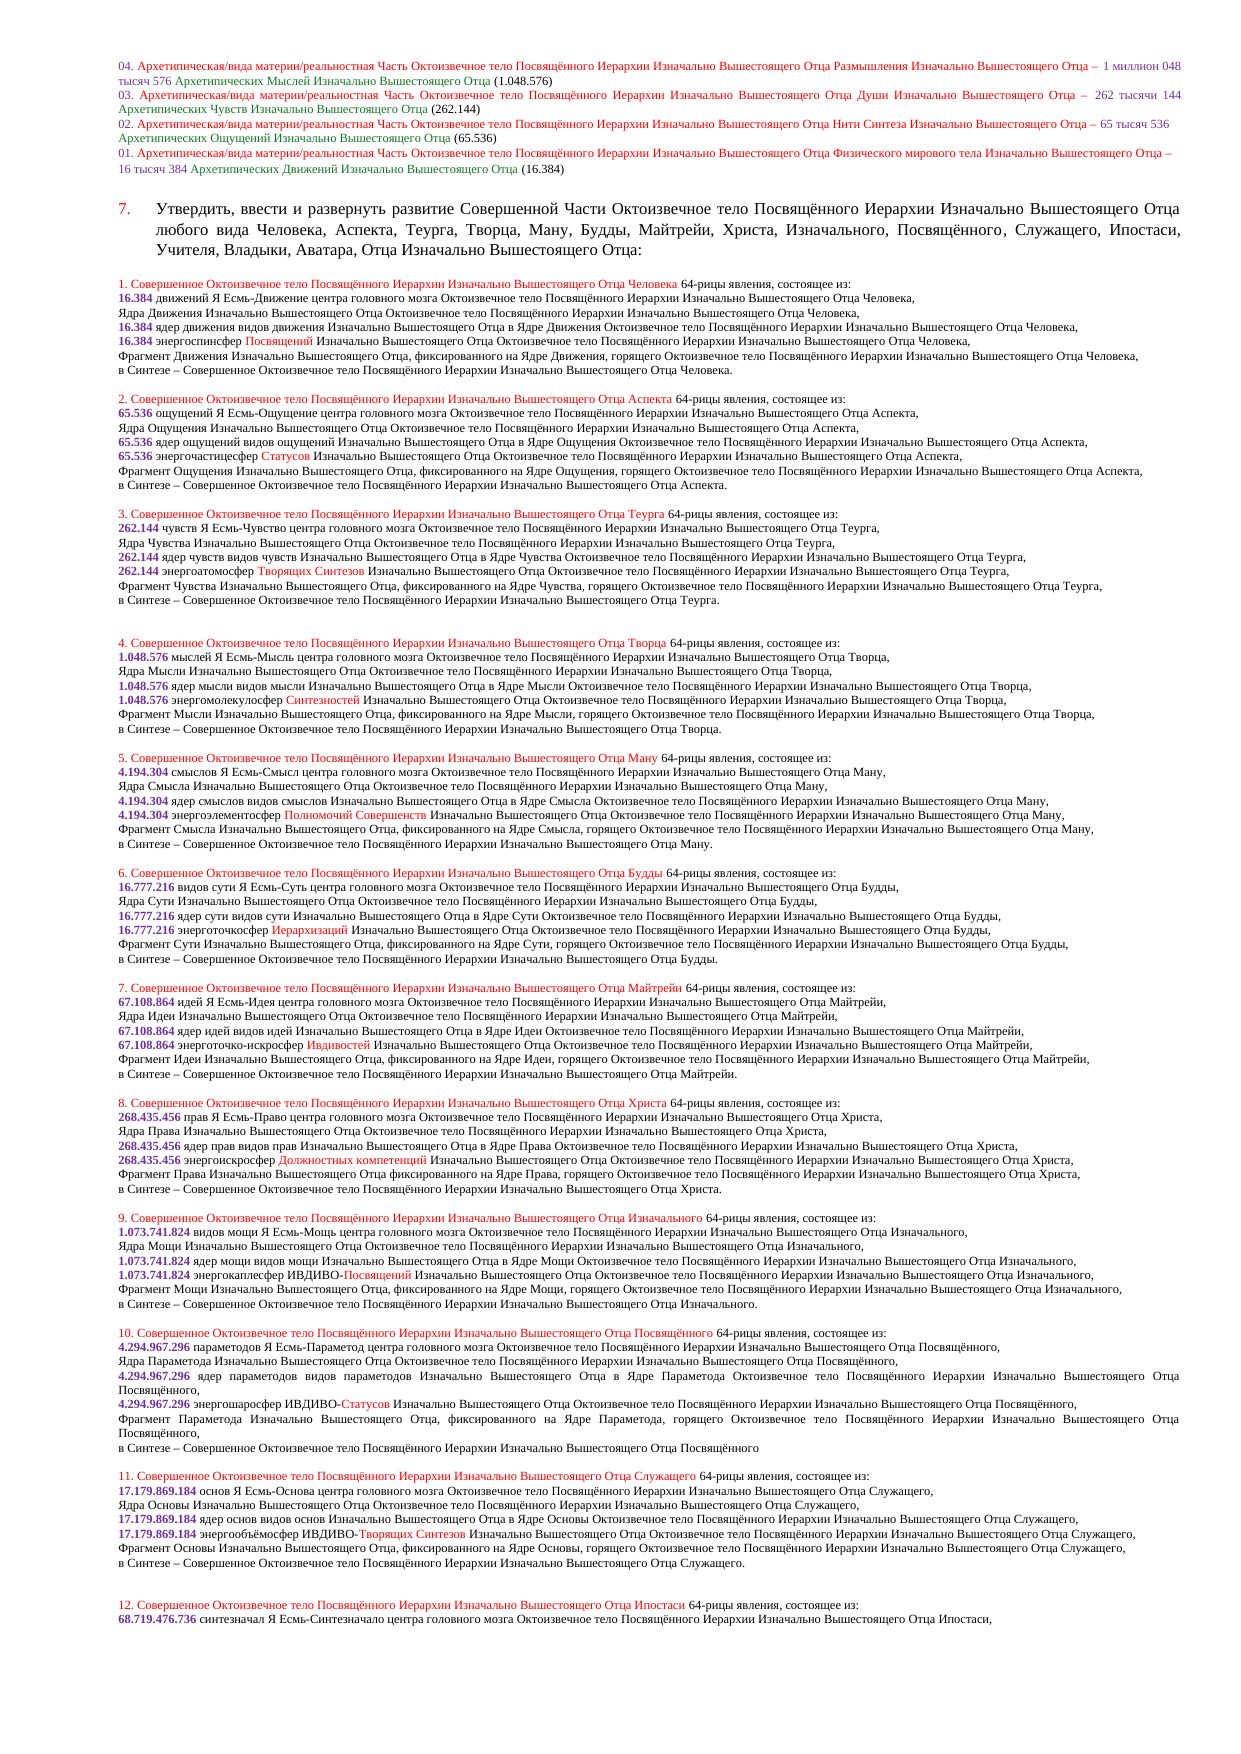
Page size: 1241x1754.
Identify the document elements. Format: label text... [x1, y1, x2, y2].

text 68.719.476.736 синтезначал Я Есмь-Синтезначало центра головного мозга Октоизвечное тело Посвящённого Иерархии Изначально Вышестоящего Отца Ипостаси, [118, 1612, 1181, 1626]
text в Синтезе – Совершенное Октоизвечное тело Посвящённого Иерархии Изначально Вышестоящего Отца Ману. [118, 837, 1181, 851]
text в Синтезе – Совершенное Октоизвечное тело Посвящённого Иерархии Изначально Вышестоящего Отца Теурга. [118, 593, 1181, 607]
text 268.435.456 прав Я Есмь-Право центра головного мозга Октоизвечное тело Посвящённого Иерархии Изначально Вышестоящего Отца Христа, [118, 1110, 1181, 1124]
text 16.384 ядер движения видов движения Изначально Вышестоящего Отца в Ядре Движения Октоизвечное тело Посвящённого Иерархии Изначально Вышестоящего Отца Человека, [118, 320, 1181, 334]
text 12. Совершенное Октоизвечное тело Посвящённого Иерархии Изначально Вышестоящего Отца Ипостаси 64-рицы явления, состоящее из: [118, 1598, 1181, 1612]
text 262.144 ядер чувств видов чувств Изначально Вышестоящего Отца в Ядре Чувства Октоизвечное тело Посвящённого Иерархии Изначально Вышестоящего Отца Теурга, [118, 550, 1181, 564]
text 11. Совершенное Октоизвечное тело Посвящённого Иерархии Изначально Вышестоящего Отца Служащего 64-рицы явления, состоящее из: [118, 1469, 1181, 1483]
text 262.144 энергоатомосфер Творящих Синтезов Изначально Вышестоящего Отца Октоизвечное тело Посвящённого Иерархии Изначально Вышестоящего Отца Теурга, [118, 564, 1181, 578]
text 1.048.576 мыслей Я Есмь-Мысль центра головного мозга Октоизвечное тело Посвящённого Иерархии Изначально Вышестоящего Отца Творца, [118, 650, 1181, 664]
text в Синтезе – Совершенное Октоизвечное тело Посвящённого Иерархии Изначально Вышестоящего Отца Человека. [118, 363, 1181, 377]
text 17.179.869.184 энергообъёмосфер ИВДИВО-Творящих Синтезов Изначально Вышестоящего Отца Октоизвечное тело Посвящённого Иерархии Изначально Вышестоящего Отца Служащего, [118, 1527, 1181, 1541]
text 9. Совершенное Октоизвечное тело Посвящённого Иерархии Изначально Вышестоящего Отца Изначального 64-рицы явления, состоящее из: [118, 1210, 1181, 1225]
text 04. Архетипическая/вида материи/реальностная Часть Октоизвечное тело Посвящённого Иерархии Изначально Вышестоящего Отца Размышления Изначально Вышестоящего Отца – 1 миллион 048 тысяч 576 Архетипических Мыслей Изначально Вышестоящего Отца (1.048.576) [118, 59, 1181, 88]
text 17.179.869.184 основ Я Есмь-Основа центра головного мозга Октоизвечное тело Посвящённого Иерархии Изначально Вышестоящего Отца Служащего, [118, 1483, 1181, 1498]
text 16.384 энергоспинсфер Посвящений Изначально Вышестоящего Отца Октоизвечное тело Посвящённого Иерархии Изначально Вышестоящего Отца Человека, [118, 334, 1181, 348]
text Фрагмент Мощи Изначально Вышестоящего Отца, фиксированного на Ядре Мощи, горящего Октоизвечное тело Посвящённого Иерархии Изначально Вышестоящего Отца Изначального, [118, 1282, 1181, 1297]
text 1.048.576 энергомолекулосфер Синтезностей Изначально Вышестоящего Отца Октоизвечное тело Посвящённого Иерархии Изначально Вышестоящего Отца Творца, [118, 693, 1181, 707]
text 01. Архетипическая/вида материи/реальностная Часть Октоизвечное тело Посвящённого Иерархии Изначально Вышестоящего Отца Физического мирового тела Изначально Вышестоящего Отца – 16 тысяч 384 Архетипических Движений Изначально Вышестоящего Отца (16.384) [118, 145, 1181, 176]
text 67.108.864 энерготочко-искросфер Ивдивостей Изначально Вышестоящего Отца Октоизвечное тело Посвящённого Иерархии Изначально Вышестоящего Отца Майтрейи, [118, 1038, 1181, 1052]
text Фрагмент Права Изначально Вышестоящего Отца фиксированного на Ядре Права, горящего Октоизвечное тело Посвящённого Иерархии Изначально Вышестоящего Отца Христа, [118, 1167, 1181, 1182]
text 4. Совершенное Октоизвечное тело Посвящённого Иерархии Изначально Вышестоящего Отца Творца 64-рицы явления, состоящее из: [118, 635, 1181, 650]
text 4.294.967.296 энергошаросфер ИВДИВО-Статусов Изначально Вышестоящего Отца Октоизвечное тело Посвящённого Иерархии Изначально Вышестоящего Отца Посвящённого, [118, 1397, 1181, 1412]
text Ядра Чувства Изначально Вышестоящего Отца Октоизвечное тело Посвящённого Иерархии Изначально Вышестоящего Отца Теурга, [118, 535, 1181, 550]
text 16.777.216 энерготочкосфер Иерархизаций Изначально Вышестоящего Отца Октоизвечное тело Посвящённого Иерархии Изначально Вышестоящего Отца Будды, [118, 923, 1181, 937]
text 16.777.216 ядер сути видов сути Изначально Вышестоящего Отца в Ядре Сути Октоизвечное тело Посвящённого Иерархии Изначально Вышестоящего Отца Будды, [118, 908, 1181, 923]
text 4.294.967.296 ядер параметодов видов параметодов Изначально Вышестоящего Отца в Ядре Параметода Октоизвечное тело Посвящённого Иерархии Изначально Вышестоящего Отца Посвящённого, [118, 1368, 1181, 1397]
text 03. Архетипическая/вида материи/реальностная Часть Октоизвечное тело Посвящённого Иерархии Изначально Вышестоящего Отца Души Изначально Вышестоящего Отца – 262 тысячи 144 Архетипических Чувств Изначально Вышестоящего Отца (262.144) [118, 88, 1181, 117]
text Ядра Параметода Изначально Вышестоящего Отца Октоизвечное тело Посвящённого Иерархии Изначально Вышестоящего Отца Посвящённого, [118, 1354, 1181, 1368]
text 6. Совершенное Октоизвечное тело Посвящённого Иерархии Изначально Вышестоящего Отца Будды 64-рицы явления, состоящее из: [118, 865, 1181, 880]
text Ядра Основы Изначально Вышестоящего Отца Октоизвечное тело Посвящённого Иерархии Изначально Вышестоящего Отца Служащего, [118, 1498, 1181, 1512]
text в Синтезе – Совершенное Октоизвечное тело Посвящённого Иерархии Изначально Вышестоящего Отца Творца. [118, 722, 1181, 736]
text Ядра Смысла Изначально Вышестоящего Отца Октоизвечное тело Посвящённого Иерархии Изначально Вышестоящего Отца Ману, [118, 779, 1181, 793]
text 4.194.304 энергоэлементосфер Полномочий Совершенств Изначально Вышестоящего Отца Октоизвечное тело Посвящённого Иерархии Изначально Вышестоящего Отца Ману, [118, 808, 1181, 822]
text 268.435.456 ядер прав видов прав Изначально Вышестоящего Отца в Ядре Права Октоизвечное тело Посвящённого Иерархии Изначально Вышестоящего Отца Христа, [118, 1138, 1181, 1153]
text Ядра Сути Изначально Вышестоящего Отца Октоизвечное тело Посвящённого Иерархии Изначально Вышестоящего Отца Будды, [118, 894, 1181, 908]
text 10. Совершенное Октоизвечное тело Посвящённого Иерархии Изначально Вышестоящего Отца Посвящённого 64-рицы явления, состоящее из: [118, 1325, 1181, 1340]
text 1. Совершенное Октоизвечное тело Посвящённого Иерархии Изначально Вышестоящего Отца Человека 64-рицы явления, состоящее из: [118, 277, 1181, 291]
text 5. Совершенное Октоизвечное тело Посвящённого Иерархии Изначально Вышестоящего Отца Ману 64-рицы явления, состоящее из: [118, 750, 1181, 765]
text в Синтезе – Совершенное Октоизвечное тело Посвящённого Иерархии Изначально Вышестоящего Отца Христа. [118, 1182, 1181, 1196]
text 1.073.741.824 видов мощи Я Есмь-Мощь центра головного мозга Октоизвечное тело Посвящённого Иерархии Изначально Вышестоящего Отца Изначального, [118, 1225, 1181, 1239]
list Утвердить, ввести и развернуть развитие Совершенной Части Октоизвечное тело Посвящённого Иерархии Изначально Вышестоящего Отца любого вида Человека, Аспекта, Теурга, Творца, Ману, Будды, Майтрейи, Христа, Изначального, Посвящённого, Служащего, Ипостаси, Учителя, Владыки, Аватара, Отца Изначально Вышестоящего Отца: [118, 199, 1181, 259]
text 1.073.741.824 ядер мощи видов мощи Изначально Вышестоящего Отца в Ядре Мощи Октоизвечное тело Посвящённого Иерархии Изначально Вышестоящего Отца Изначального, [118, 1253, 1181, 1268]
text 67.108.864 идей Я Есмь-Идея центра головного мозга Октоизвечное тело Посвящённого Иерархии Изначально Вышестоящего Отца Майтрейи, [118, 995, 1181, 1009]
text Фрагмент Основы Изначально Вышестоящего Отца, фиксированного на Ядре Основы, горящего Октоизвечное тело Посвящённого Иерархии Изначально Вышестоящего Отца Служащего, [118, 1541, 1181, 1555]
text Ядра Мысли Изначально Вышестоящего Отца Октоизвечное тело Посвящённого Иерархии Изначально Вышестоящего Отца Творца, [118, 664, 1181, 678]
text 262.144 чувств Я Есмь-Чувство центра головного мозга Октоизвечное тело Посвящённого Иерархии Изначально Вышестоящего Отца Теурга, [118, 521, 1181, 535]
text Фрагмент Чувства Изначально Вышестоящего Отца, фиксированного на Ядре Чувства, горящего Октоизвечное тело Посвящённого Иерархии Изначально Вышестоящего Отца Теурга, [118, 578, 1181, 593]
text в Синтезе – Совершенное Октоизвечное тело Посвящённого Иерархии Изначально Вышестоящего Отца Посвящённого [118, 1440, 1181, 1455]
text в Синтезе – Совершенное Октоизвечное тело Посвящённого Иерархии Изначально Вышестоящего Отца Будды. [118, 952, 1181, 966]
text в Синтезе – Совершенное Октоизвечное тело Посвящённого Иерархии Изначально Вышестоящего Отца Служащего. [118, 1555, 1181, 1570]
text 16.777.216 видов сути Я Есмь-Суть центра головного мозга Октоизвечное тело Посвящённого Иерархии Изначально Вышестоящего Отца Будды, [118, 880, 1181, 894]
text Фрагмент Движения Изначально Вышестоящего Отца, фиксированного на Ядре Движения, горящего Октоизвечное тело Посвящённого Иерархии Изначально Вышестоящего Отца Человека, [118, 348, 1181, 363]
text Ядра Ощущения Изначально Вышестоящего Отца Октоизвечное тело Посвящённого Иерархии Изначально Вышестоящего Отца Аспекта, [118, 420, 1181, 435]
text Фрагмент Параметода Изначально Вышестоящего Отца, фиксированного на Ядре Параметода, горящего Октоизвечное тело Посвящённого Иерархии Изначально Вышестоящего Отца Посвящённого, [118, 1412, 1181, 1440]
text 2. Совершенное Октоизвечное тело Посвящённого Иерархии Изначально Вышестоящего Отца Аспекта 64-рицы явления, состоящее из: [118, 392, 1181, 406]
text Фрагмент Идеи Изначально Вышестоящего Отца, фиксированного на Ядре Идеи, горящего Октоизвечное тело Посвящённого Иерархии Изначально Вышестоящего Отца Майтрейи, [118, 1052, 1181, 1067]
text Фрагмент Ощущения Изначально Вышестоящего Отца, фиксированного на Ядре Ощущения, горящего Октоизвечное тело Посвящённого Иерархии Изначально Вышестоящего Отца Аспекта, [118, 463, 1181, 478]
text Фрагмент Мысли Изначально Вышестоящего Отца, фиксированного на Ядре Мысли, горящего Октоизвечное тело Посвящённого Иерархии Изначально Вышестоящего Отца Творца, [118, 707, 1181, 722]
text Фрагмент Смысла Изначально Вышестоящего Отца, фиксированного на Ядре Смысла, горящего Октоизвечное тело Посвящённого Иерархии Изначально Вышестоящего Отца Ману, [118, 822, 1181, 837]
text 3. Совершенное Октоизвечное тело Посвящённого Иерархии Изначально Вышестоящего Отца Теурга 64-рицы явления, состоящее из: [118, 507, 1181, 521]
text Ядра Мощи Изначально Вышестоящего Отца Октоизвечное тело Посвящённого Иерархии Изначально Вышестоящего Отца Изначального, [118, 1239, 1181, 1253]
text в Синтезе – Совершенное Октоизвечное тело Посвящённого Иерархии Изначально Вышестоящего Отца Майтрейи. [118, 1067, 1181, 1081]
text 268.435.456 энергоискросфер Должностных компетенций Изначально Вышестоящего Отца Октоизвечное тело Посвящённого Иерархии Изначально Вышестоящего Отца Христа, [118, 1153, 1181, 1167]
text 02. Архетипическая/вида материи/реальностная Часть Октоизвечное тело Посвящённого Иерархии Изначально Вышестоящего Отца Нити Синтеза Изначально Вышестоящего Отца – 65 тысяч 536 Архетипических Ощущений Изначально Вышестоящего Отца (65.536) [118, 117, 1181, 145]
text Фрагмент Сути Изначально Вышестоящего Отца, фиксированного на Ядре Сути, горящего Октоизвечное тело Посвящённого Иерархии Изначально Вышестоящего Отца Будды, [118, 937, 1181, 952]
text Ядра Идеи Изначально Вышестоящего Отца Октоизвечное тело Посвящённого Иерархии Изначально Вышестоящего Отца Майтрейи, [118, 1009, 1181, 1023]
text в Синтезе – Совершенное Октоизвечное тело Посвящённого Иерархии Изначально Вышестоящего Отца Аспекта. [118, 478, 1181, 492]
text 16.384 движений Я Есмь-Движение центра головного мозга Октоизвечное тело Посвящённого Иерархии Изначально Вышестоящего Отца Человека, [118, 291, 1181, 305]
text 7. Совершенное Октоизвечное тело Посвящённого Иерархии Изначально Вышестоящего Отца Майтрейи 64-рицы явления, состоящее из: [118, 980, 1181, 995]
text 4.194.304 смыслов Я Есмь-Смысл центра головного мозга Октоизвечное тело Посвящённого Иерархии Изначально Вышестоящего Отца Ману, [118, 765, 1181, 779]
text 67.108.864 ядер идей видов идей Изначально Вышестоящего Отца в Ядре Идеи Октоизвечное тело Посвящённого Иерархии Изначально Вышестоящего Отца Майтрейи, [118, 1023, 1181, 1038]
text Ядра Права Изначально Вышестоящего Отца Октоизвечное тело Посвящённого Иерархии Изначально Вышестоящего Отца Христа, [118, 1124, 1181, 1138]
text 1.073.741.824 энергокаплесфер ИВДИВО-Посвящений Изначально Вышестоящего Отца Октоизвечное тело Посвящённого Иерархии Изначально Вышестоящего Отца Изначального, [118, 1268, 1181, 1282]
text 65.536 энергочастицесфер Статусов Изначально Вышестоящего Отца Октоизвечное тело Посвящённого Иерархии Изначально Вышестоящего Отца Аспекта, [118, 449, 1181, 463]
text 8. Совершенное Октоизвечное тело Посвящённого Иерархии Изначально Вышестоящего Отца Христа 64-рицы явления, состоящее из: [118, 1095, 1181, 1110]
text в Синтезе – Совершенное Октоизвечное тело Посвящённого Иерархии Изначально Вышестоящего Отца Изначального. [118, 1297, 1181, 1311]
text 4.294.967.296 параметодов Я Есмь-Параметод центра головного мозга Октоизвечное тело Посвящённого Иерархии Изначально Вышестоящего Отца Посвящённого, [118, 1340, 1181, 1354]
text 65.536 ядер ощущений видов ощущений Изначально Вышестоящего Отца в Ядре Ощущения Октоизвечное тело Посвящённого Иерархии Изначально Вышестоящего Отца Аспекта, [118, 435, 1181, 449]
text 4.194.304 ядер смыслов видов смыслов Изначально Вышестоящего Отца в Ядре Смысла Октоизвечное тело Посвящённого Иерархии Изначально Вышестоящего Отца Ману, [118, 793, 1181, 808]
text 1.048.576 ядер мысли видов мысли Изначально Вышестоящего Отца в Ядре Мысли Октоизвечное тело Посвящённого Иерархии Изначально Вышестоящего Отца Творца, [118, 678, 1181, 693]
text Ядра Движения Изначально Вышестоящего Отца Октоизвечное тело Посвящённого Иерархии Изначально Вышестоящего Отца Человека, [118, 305, 1181, 320]
text 65.536 ощущений Я Есмь-Ощущение центра головного мозга Октоизвечное тело Посвящённого Иерархии Изначально Вышестоящего Отца Аспекта, [118, 406, 1181, 420]
text 17.179.869.184 ядер основ видов основ Изначально Вышестоящего Отца в Ядре Основы Октоизвечное тело Посвящённого Иерархии Изначально Вышестоящего Отца Служащего, [118, 1512, 1181, 1527]
